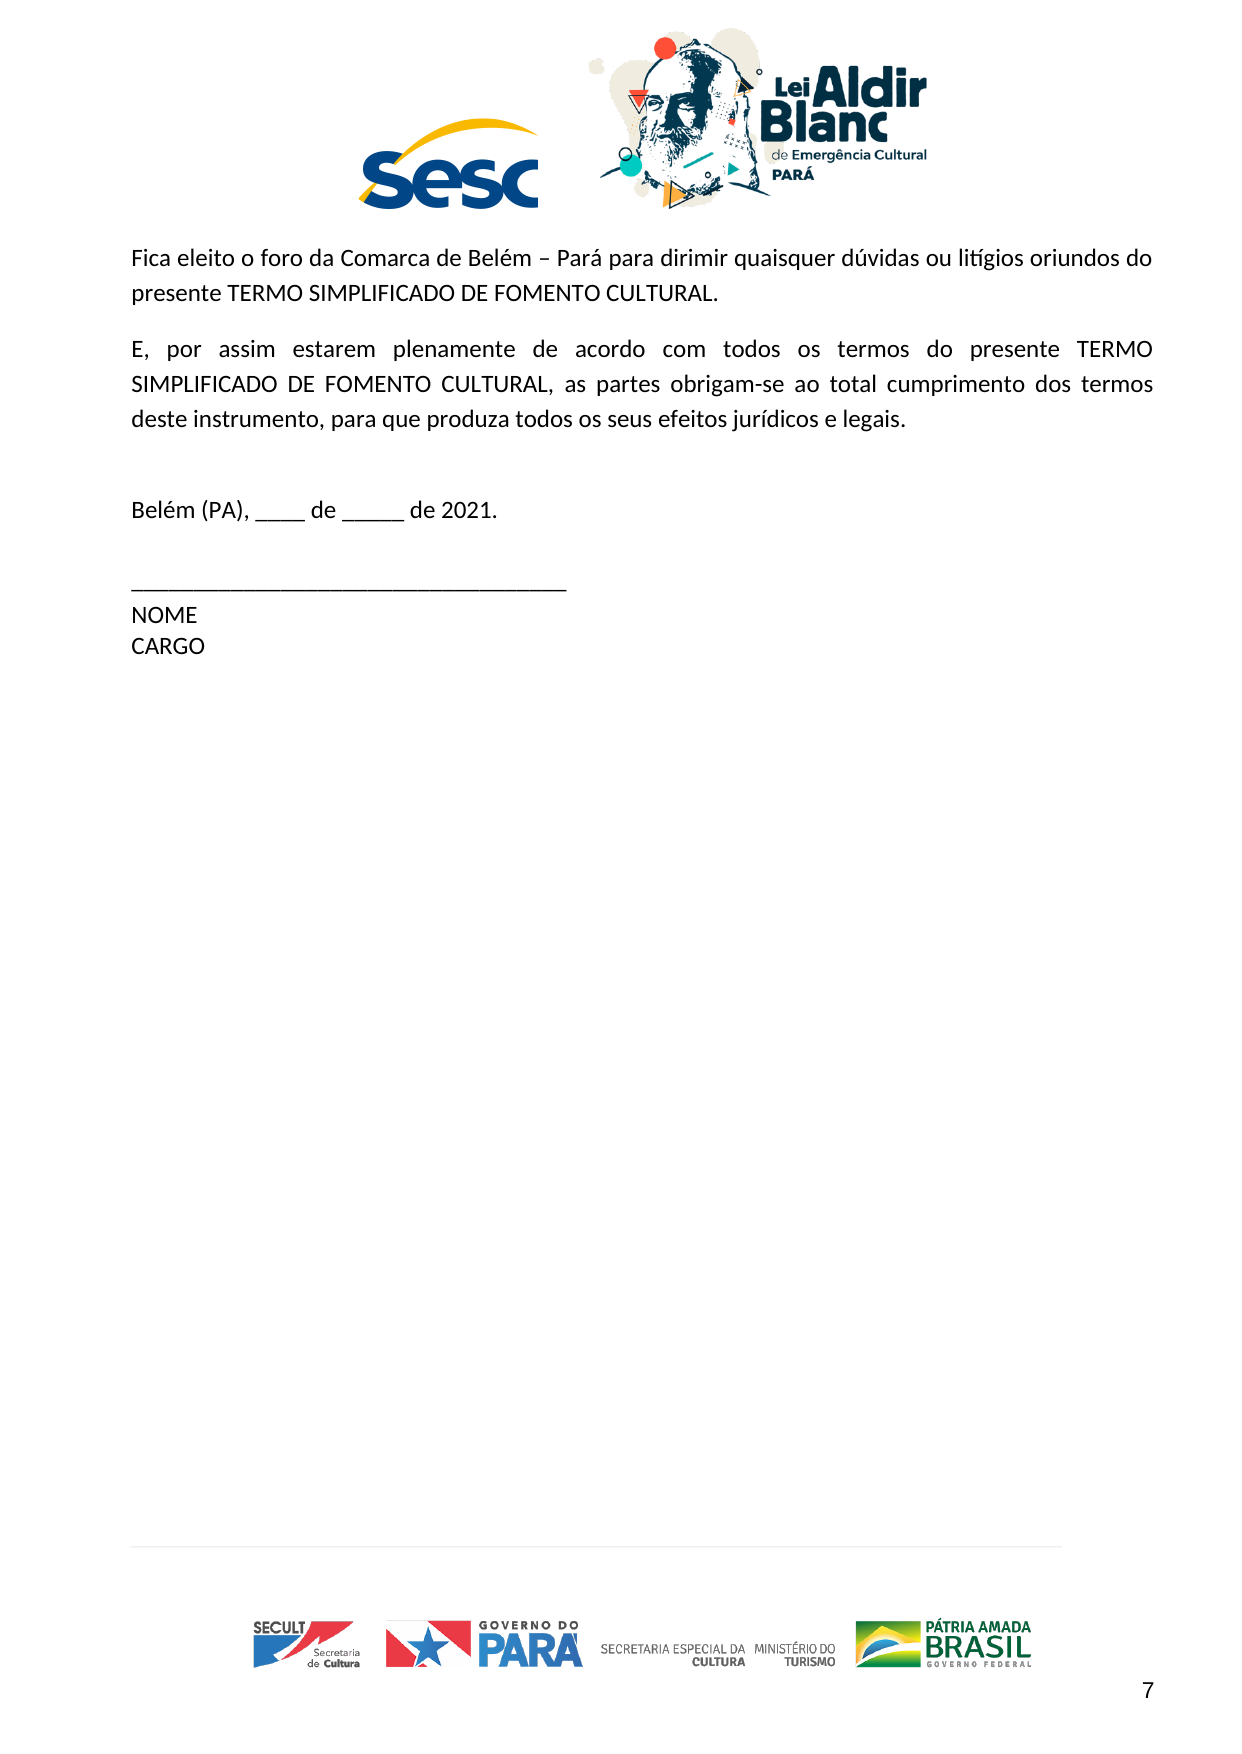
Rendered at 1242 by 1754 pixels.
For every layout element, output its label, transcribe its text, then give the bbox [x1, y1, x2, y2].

text CARGO [131, 634, 1154, 659]
picture [358, 118, 538, 209]
picture [588, 28, 927, 209]
text Belém (PA), ____ de _____ de 2021. [131, 494, 1154, 524]
text ___________________________________ [131, 564, 1154, 594]
text Fica eleito o foro da Comarca de Belém – Pará para dirimir quaisquer dúvidas ou litígios oriundos do presente TERMO SIMPLIFICADO DE FOMENTO CULTURAL. [131, 242, 1154, 308]
picture [243, 1612, 1043, 1673]
text E, por assim estarem plenamente de acordo com todos os termos do presente TERMO SIMPLIFICADO DE FOMENTO CULTURAL, as partes obrigam-se ao total cumprimento dos termos deste instrumento, para que produza todos os seus efeitos jurídicos e legais. [131, 333, 1154, 434]
text NOME [131, 599, 1154, 629]
